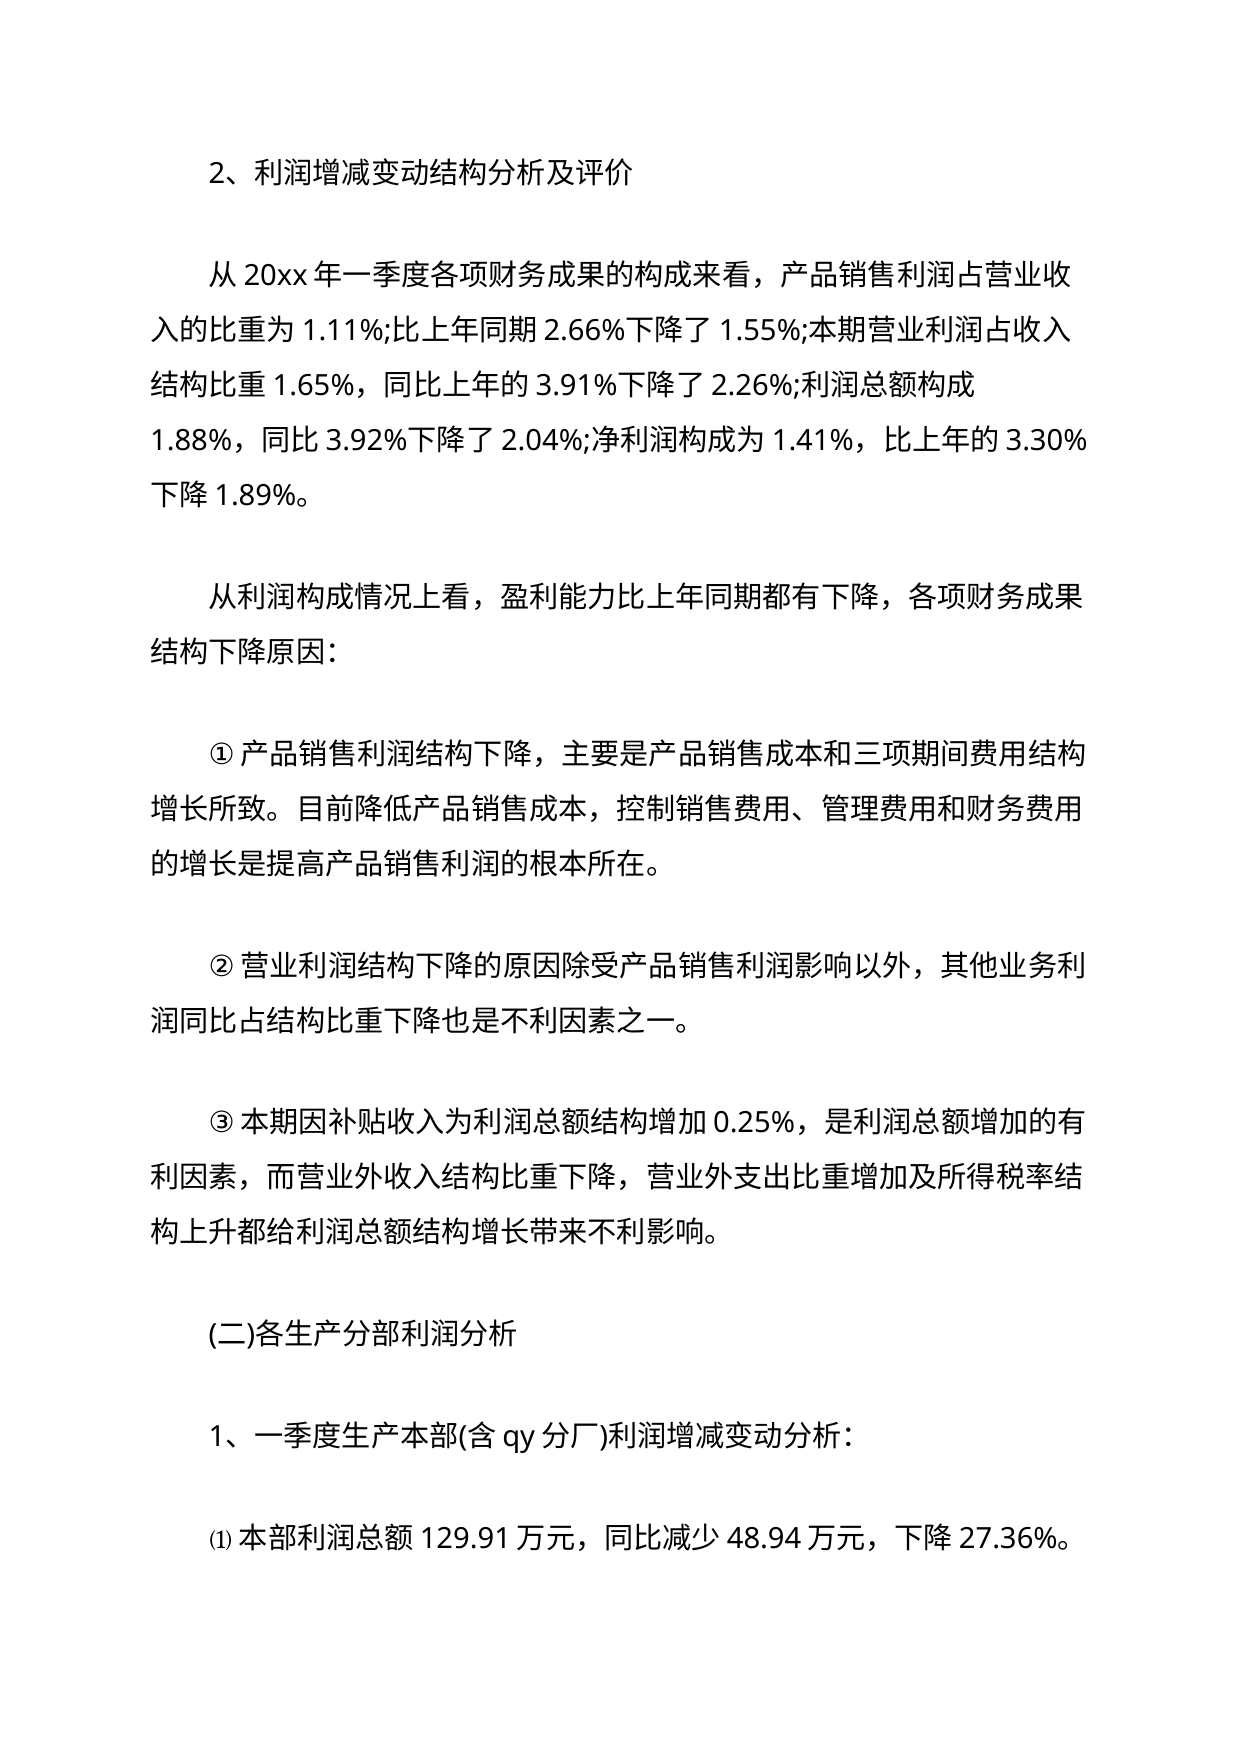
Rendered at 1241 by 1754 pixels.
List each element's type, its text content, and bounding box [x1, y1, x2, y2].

text ③本期因补贴收入为利润总额结构增加0.25%，是利润总额增加的有利因素，而营业外收入结构比重下降，营业外支出比重增加及所得税率结构上升都给利润总额结构增长带来不利影响。 [150, 1099, 1090, 1251]
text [150, 1515, 1090, 1557]
text ②营业利润结构下降的原因除受产品销售利润影响以外，其他业务利润同比占结构比重下降也是不利因素之一。 [150, 942, 1090, 1039]
text 1、一季度生产本部(含qy分厂)利润增减变动分析： [150, 1413, 1090, 1455]
text ①产品销售利润结构下降，主要是产品销售成本和三项期间费用结构增长所致。目前降低产品销售成本，控制销售费用、管理费用和财务费用的增长是提高产品销售利润的根本所在。 [150, 731, 1090, 883]
text 2、利润增减变动结构分析及评价 [150, 150, 1090, 192]
text (二)各生产分部利润分析 [150, 1311, 1090, 1353]
text 从20xx年一季度各项财务成果的构成来看，产品销售利润占营业收入的比重为1.11%;比上年同期2.66%下降了1.55%;本期营业利润占收入结构比重1.65%，同比上年的3.91%下降了2.26%;利润总额构成1.88%，同比3.92%下降了2.04%;净利润构成为1.41%，比上年的3.30%下降1.89%。 [150, 252, 1090, 514]
text 从利润构成情况上看，盈利能力比上年同期都有下降，各项财务成果结构下降原因： [150, 574, 1090, 671]
